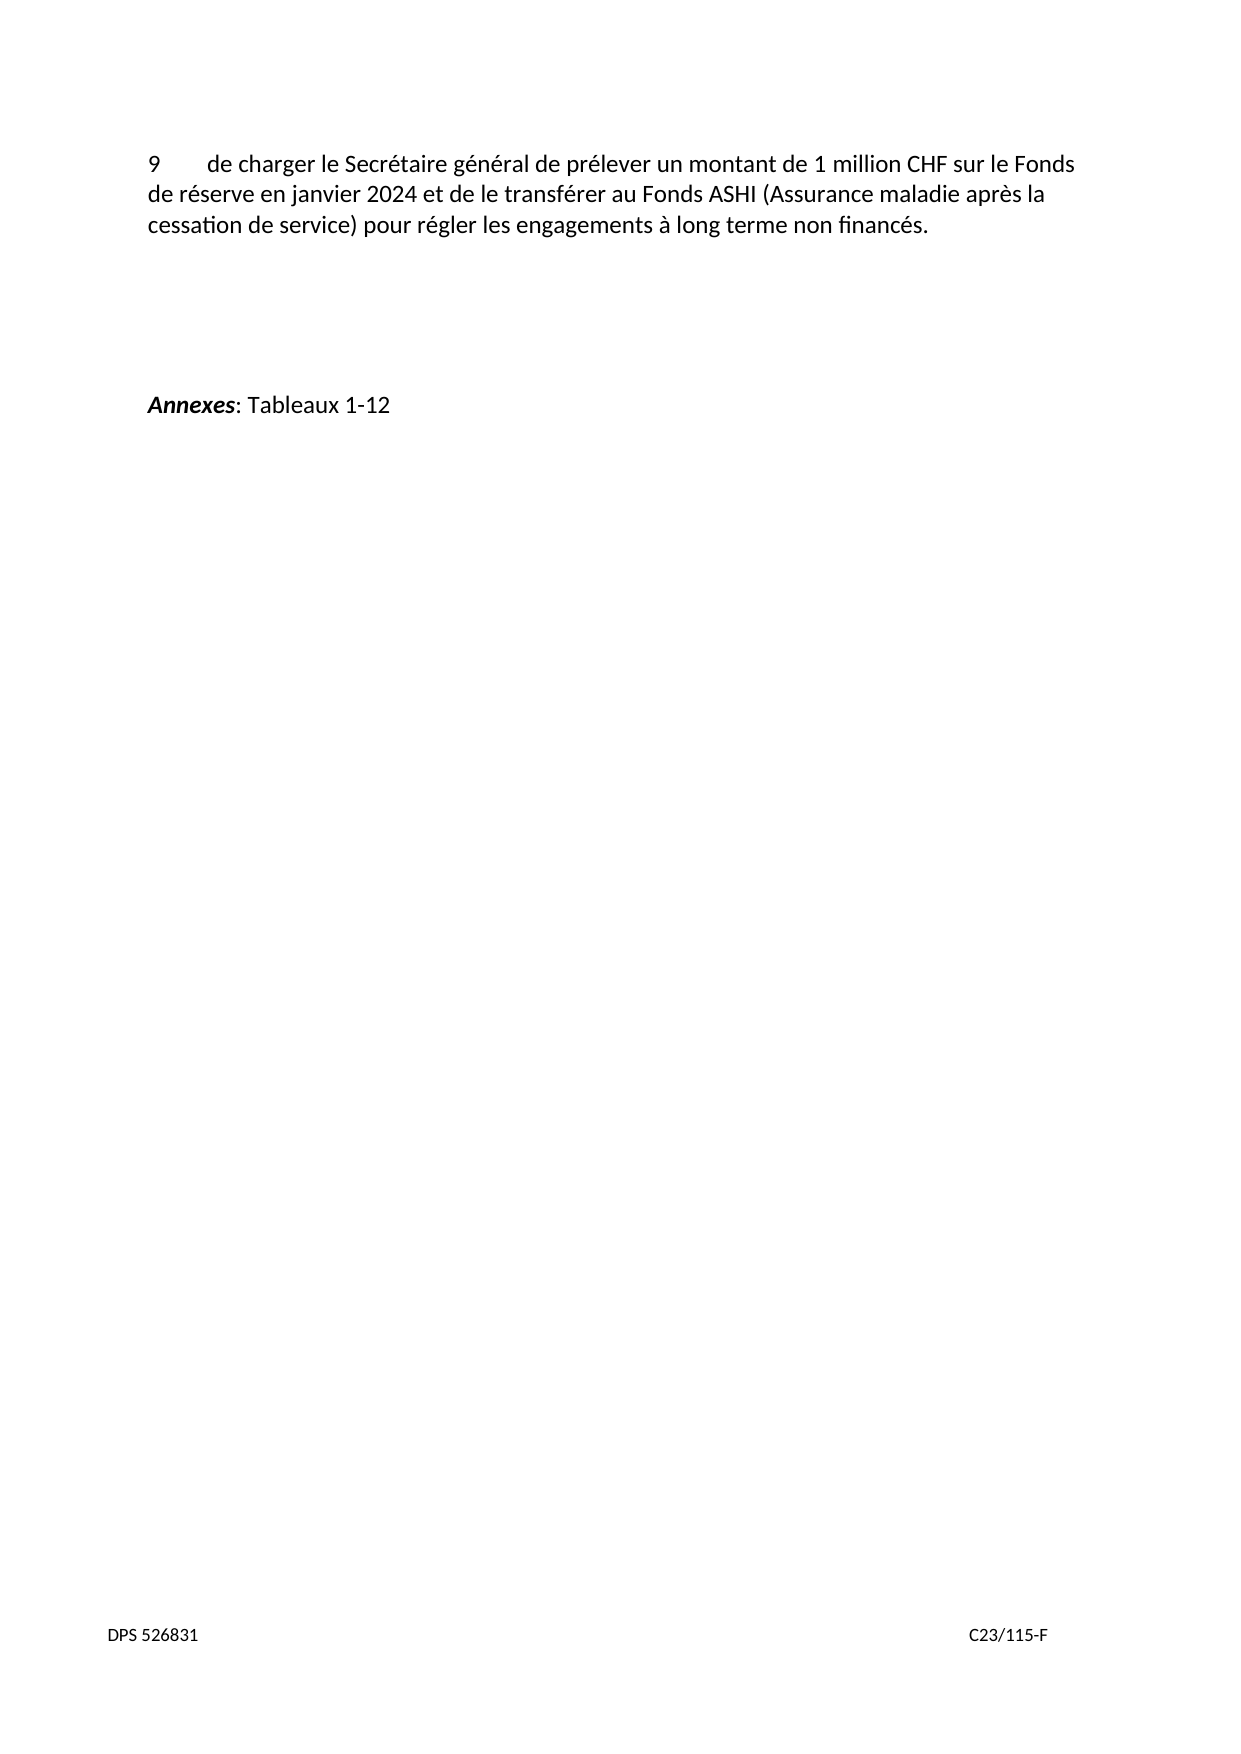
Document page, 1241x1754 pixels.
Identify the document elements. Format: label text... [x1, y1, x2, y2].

text 9 de charger le Secrétaire général de prélever un montant de 1 million CHF sur le Fonds de réserve en janvier 2024 et de le transférer au Fonds ASHI (Assurance maladie après la cessation de service) pour régler les engagements à long terme non financés. [148, 148, 1092, 239]
text Annexes: Tableaux 1-12 [148, 389, 1092, 420]
